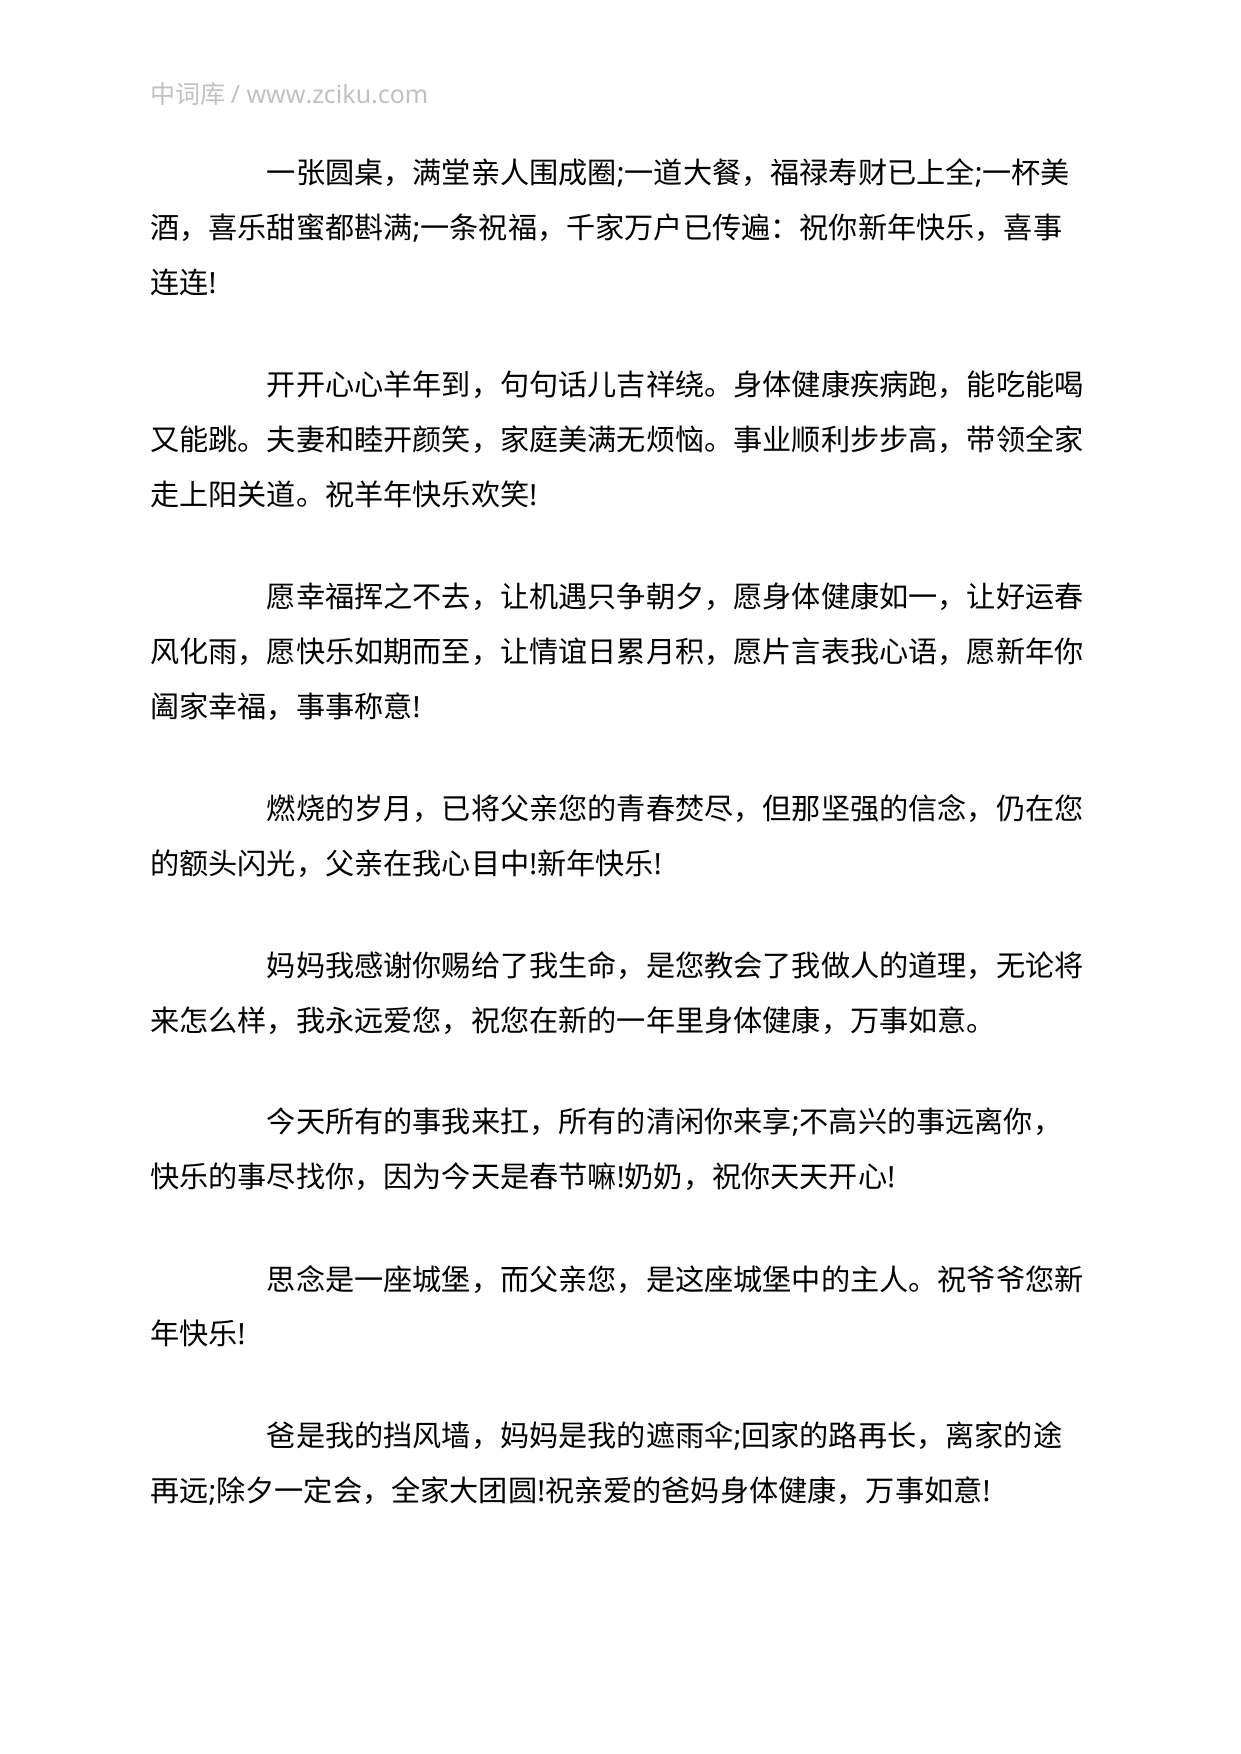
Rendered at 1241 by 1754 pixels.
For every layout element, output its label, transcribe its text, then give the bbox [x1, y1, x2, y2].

text 思念是一座城堡，而父亲您，是这座城堡中的主人。祝爷爷您新年快乐! [150, 1256, 1090, 1353]
text 愿幸福挥之不去，让机遇只争朝夕，愿身体健康如一，让好运春风化雨，愿快乐如期而至，让情谊日累月积，愿片言表我心语，愿新年你阖家幸福，事事称意! [150, 574, 1090, 726]
text 妈妈我感谢你赐给了我生命，是您教会了我做人的道理，无论将来怎么样，我永远爱您，祝您在新的一年里身体健康，万事如意。 [150, 942, 1090, 1039]
text 爸是我的挡风墙，妈妈是我的遮雨伞;回家的路再长，离家的途再远;除夕一定会，全家大团圆!祝亲爱的爸妈身体健康，万事如意! [150, 1413, 1090, 1510]
text 燃烧的岁月，已将父亲您的青春焚尽，但那坚强的信念，仍在您的额头闪光，父亲在我心目中!新年快乐! [150, 786, 1090, 883]
text 一张圆桌，满堂亲人围成圈;一道大餐，福禄寿财已上全;一杯美酒，喜乐甜蜜都斟满;一条祝福，千家万户已传遍：祝你新年快乐，喜事连连! [150, 150, 1090, 302]
text 开开心心羊年到，句句话儿吉祥绕。身体健康疾病跑，能吃能喝又能跳。夫妻和睦开颜笑，家庭美满无烦恼。事业顺利步步高，带领全家走上阳关道。祝羊年快乐欢笑! [150, 362, 1090, 514]
text 今天所有的事我来扛，所有的清闲你来享;不高兴的事远离你，快乐的事尽找你，因为今天是春节嘛!奶奶，祝你天天开心! [150, 1099, 1090, 1196]
